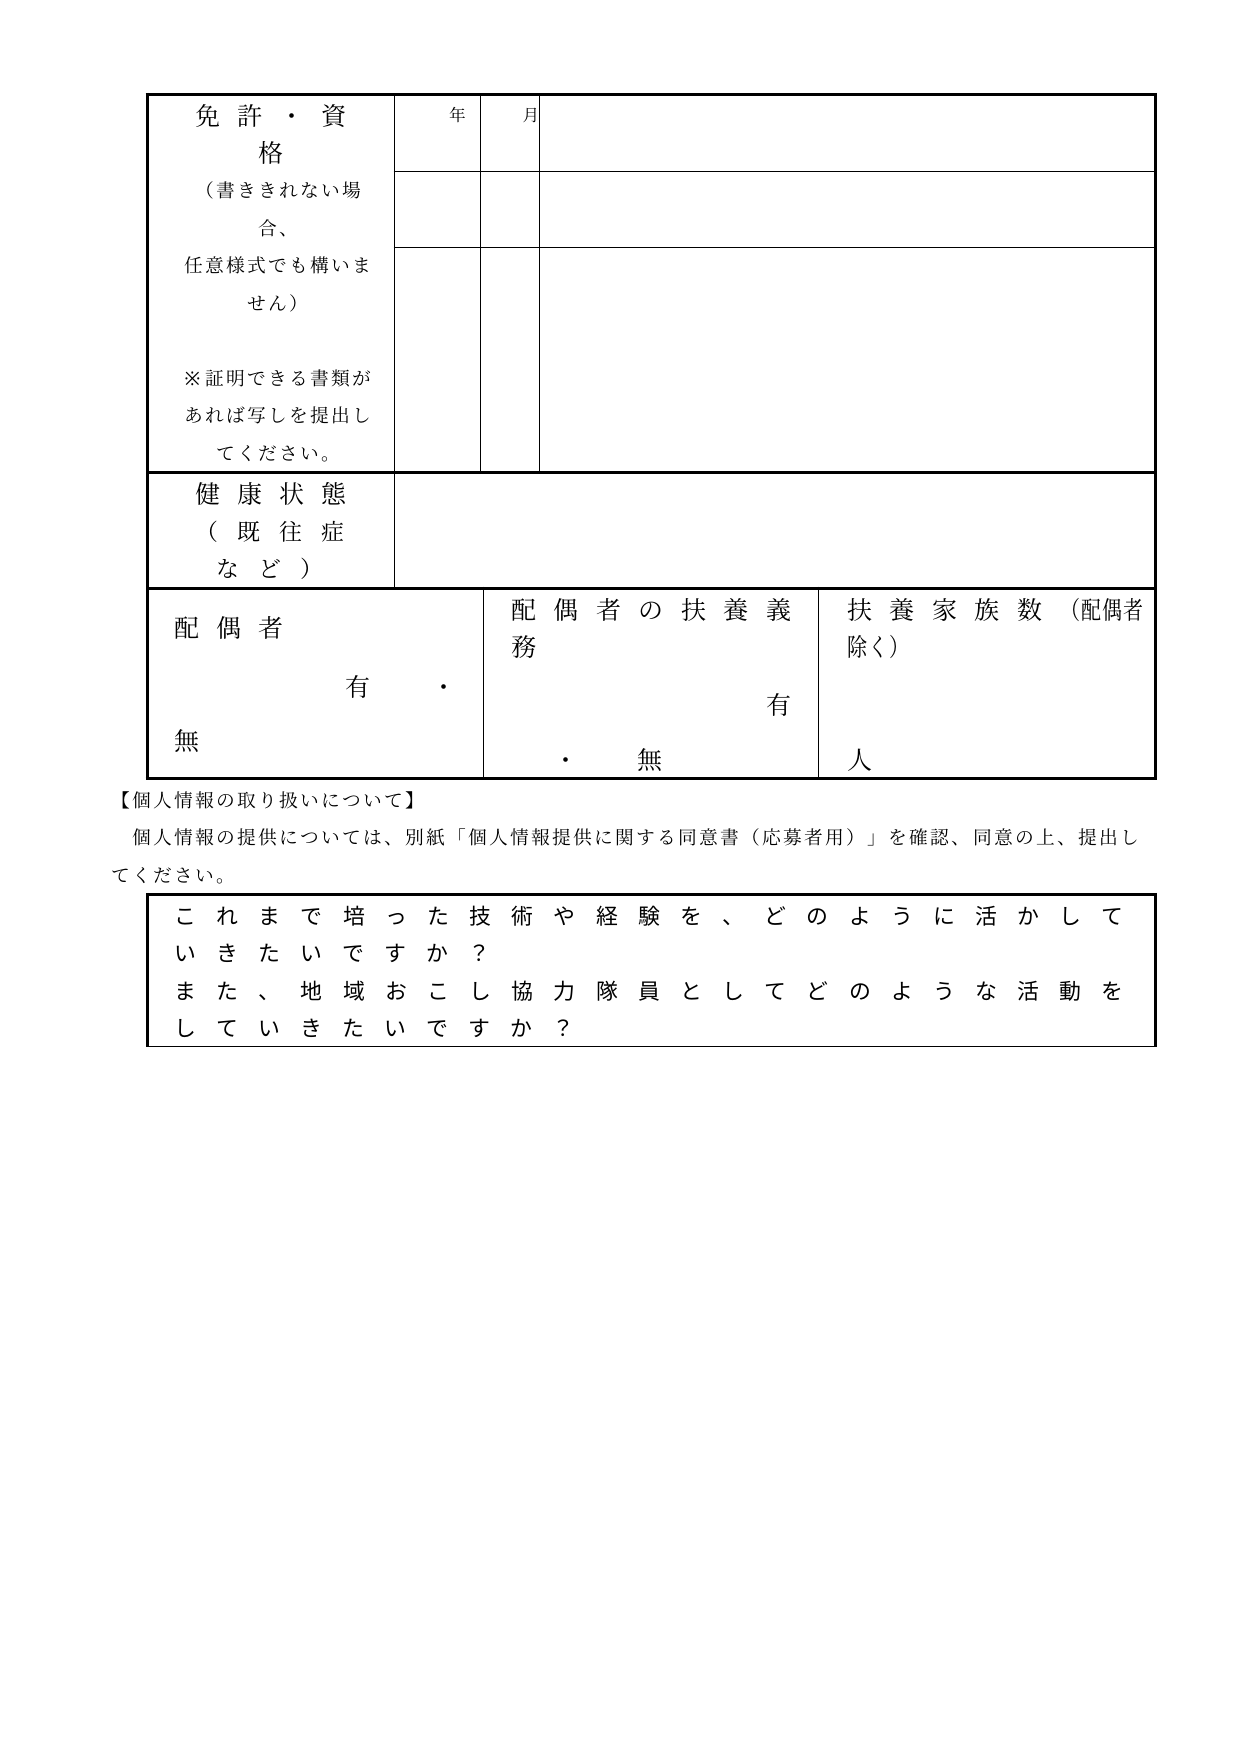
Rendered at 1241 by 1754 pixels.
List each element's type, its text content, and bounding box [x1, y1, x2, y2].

table_cell 年 [395, 96, 480, 171]
table_cell [540, 248, 1154, 471]
table_cell 配偶者 有 ・ 無 [149, 590, 483, 777]
table_cell [540, 172, 1154, 247]
table_cell 免許・資格 （書ききれない場合、 任意様式でも構いません） ※証明できる書類があれば写しを提出してください。 [149, 96, 394, 471]
table_header これまで培った技術や経験を、どのように活かしていきたいですか？ また、地域おこし協力隊員としてどのような活動をしていきたいですか？ [149, 896, 1154, 1046]
table_cell 配偶者の扶養義務 有 ・ 無 [484, 590, 818, 777]
table_cell 月 [481, 96, 539, 171]
table_cell [481, 172, 539, 247]
table_cell 扶養家族数（配偶者除く） 人 [819, 590, 1154, 777]
table_cell [540, 96, 1154, 171]
table_cell [481, 248, 539, 471]
table_cell [395, 474, 1154, 587]
text 個人情報の提供については、別紙「個人情報提供に関する同意書（応募者用）」を確認、同意の上、提出してください。 [111, 818, 1142, 893]
table_cell [395, 248, 480, 471]
table_cell 健康状態 （既往症など） [149, 474, 394, 587]
table_cell [395, 172, 480, 247]
text 【個人情報の取り扱いについて】 [111, 780, 1142, 818]
